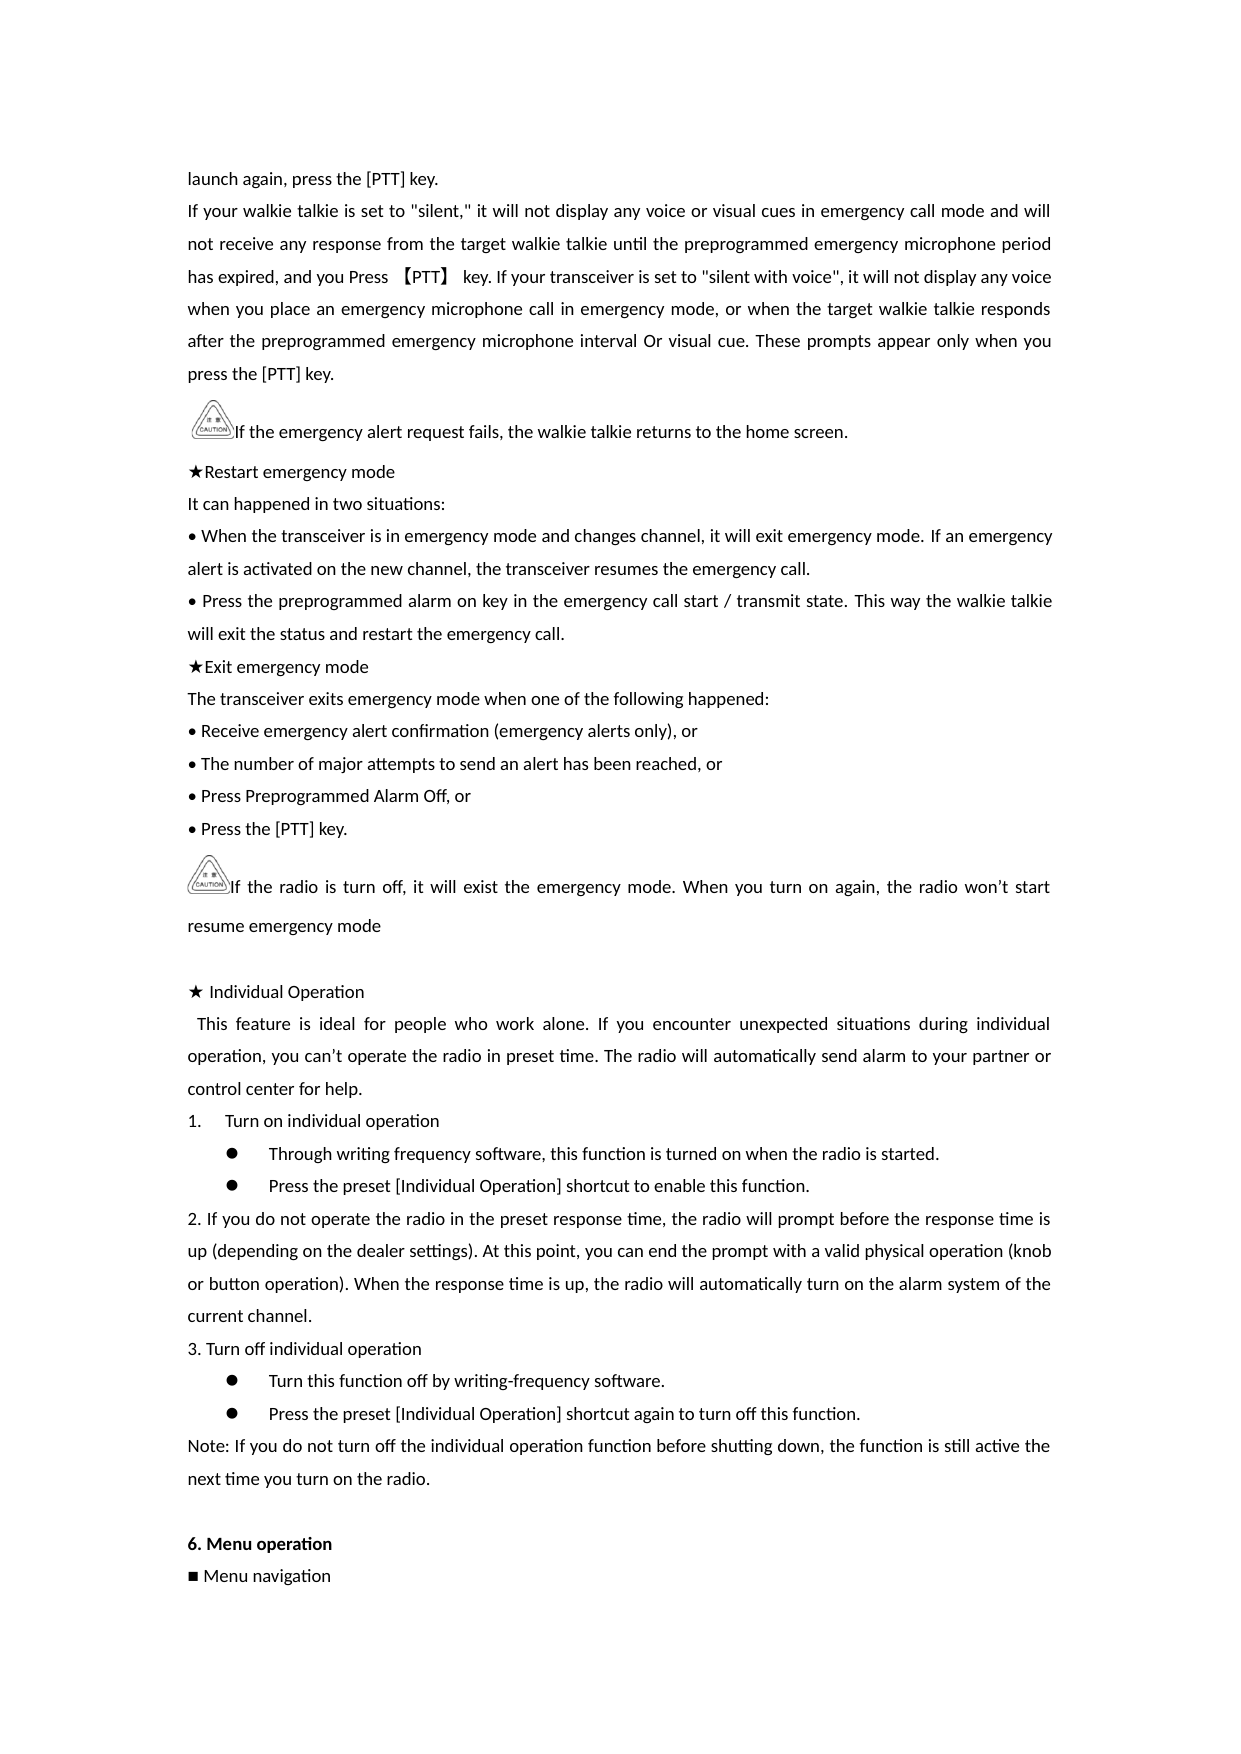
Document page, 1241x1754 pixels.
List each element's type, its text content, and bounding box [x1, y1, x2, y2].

picture [187, 855, 231, 894]
text If the emergency alert request fails, the walkie talkie returns to the home screen. [187, 389, 1053, 454]
text If the radio is turn off, it will exist the emergency mode. When you turn on again, the radio won’t start resume emergency mode [187, 844, 1053, 942]
text If your walkie talkie is set to "silent," it will not display any voice or visual cues in emergency call mode and will not receive any response from the target walkie talkie until the preprogrammed emergency microphone period has expired, and you Press 【PTT】 key. If your transceiver is set to "silent with voice", it will not display any voice when you place an emergency microphone call in emergency mode, or when the target walkie talkie responds after the preprogrammed emergency microphone interval Or visual cue. These prompts appear only when you press the [PTT] key. [187, 194, 1053, 389]
list Through writing frequency software, this function is turned on when the radio is started. [225, 1137, 1053, 1169]
text ★ Individual Operation [187, 974, 1053, 1007]
list Press the preset [Individual Operation] shortcut to enable this function. [225, 1169, 1053, 1202]
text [187, 162, 1053, 194]
text ★Restart emergency mode It can happened in two situations: • When the transceiver is in emergency mode and changes channel, it will exit emergency mode. If an emergency alert is activated on the new channel, the transceiver resumes the emergency call. • Press the preprogrammed alarm on key in the emergency call start / transmit state. This way the walkie talkie will exit the status and restart the emergency call. ★Exit emergency mode The transceiver exits emergency mode when one of the following happened: • Receive emergency alert confirmation (emergency alerts only), or • The number of major attempts to send an alert has been reached, or • Press Preprogrammed Alarm Off, or • Press the [PTT] key. [187, 454, 1053, 844]
list Turn on individual operation [187, 1104, 1053, 1137]
list Turn this function off by writing-frequency software. [225, 1364, 1053, 1397]
text This feature is ideal for people who work alone. If you encounter unexpected situations during individual operation, you can’t operate the radio in preset time. The radio will automatically send alarm to your partner or control center for help. [187, 1007, 1053, 1104]
list Press the preset [Individual Operation] shortcut again to turn off this function. [225, 1397, 1053, 1429]
text 3. Turn off individual operation [187, 1332, 1053, 1364]
picture [191, 400, 235, 439]
text Note: If you do not turn off the individual operation function before shutting down, the function is still active the next time you turn on the radio. [187, 1429, 1053, 1494]
text 2. If you do not operate the radio in the preset response time, the radio will prompt before the response time is up (depending on the dealer settings). At this point, you can end the prompt with a valid physical operation (knob or button operation). When the response time is up, the radio will automatically turn on the alarm system of the current channel. [187, 1202, 1053, 1332]
text 6. Menu operation [187, 1527, 1053, 1559]
text ■ Menu navigation [187, 1559, 1053, 1592]
